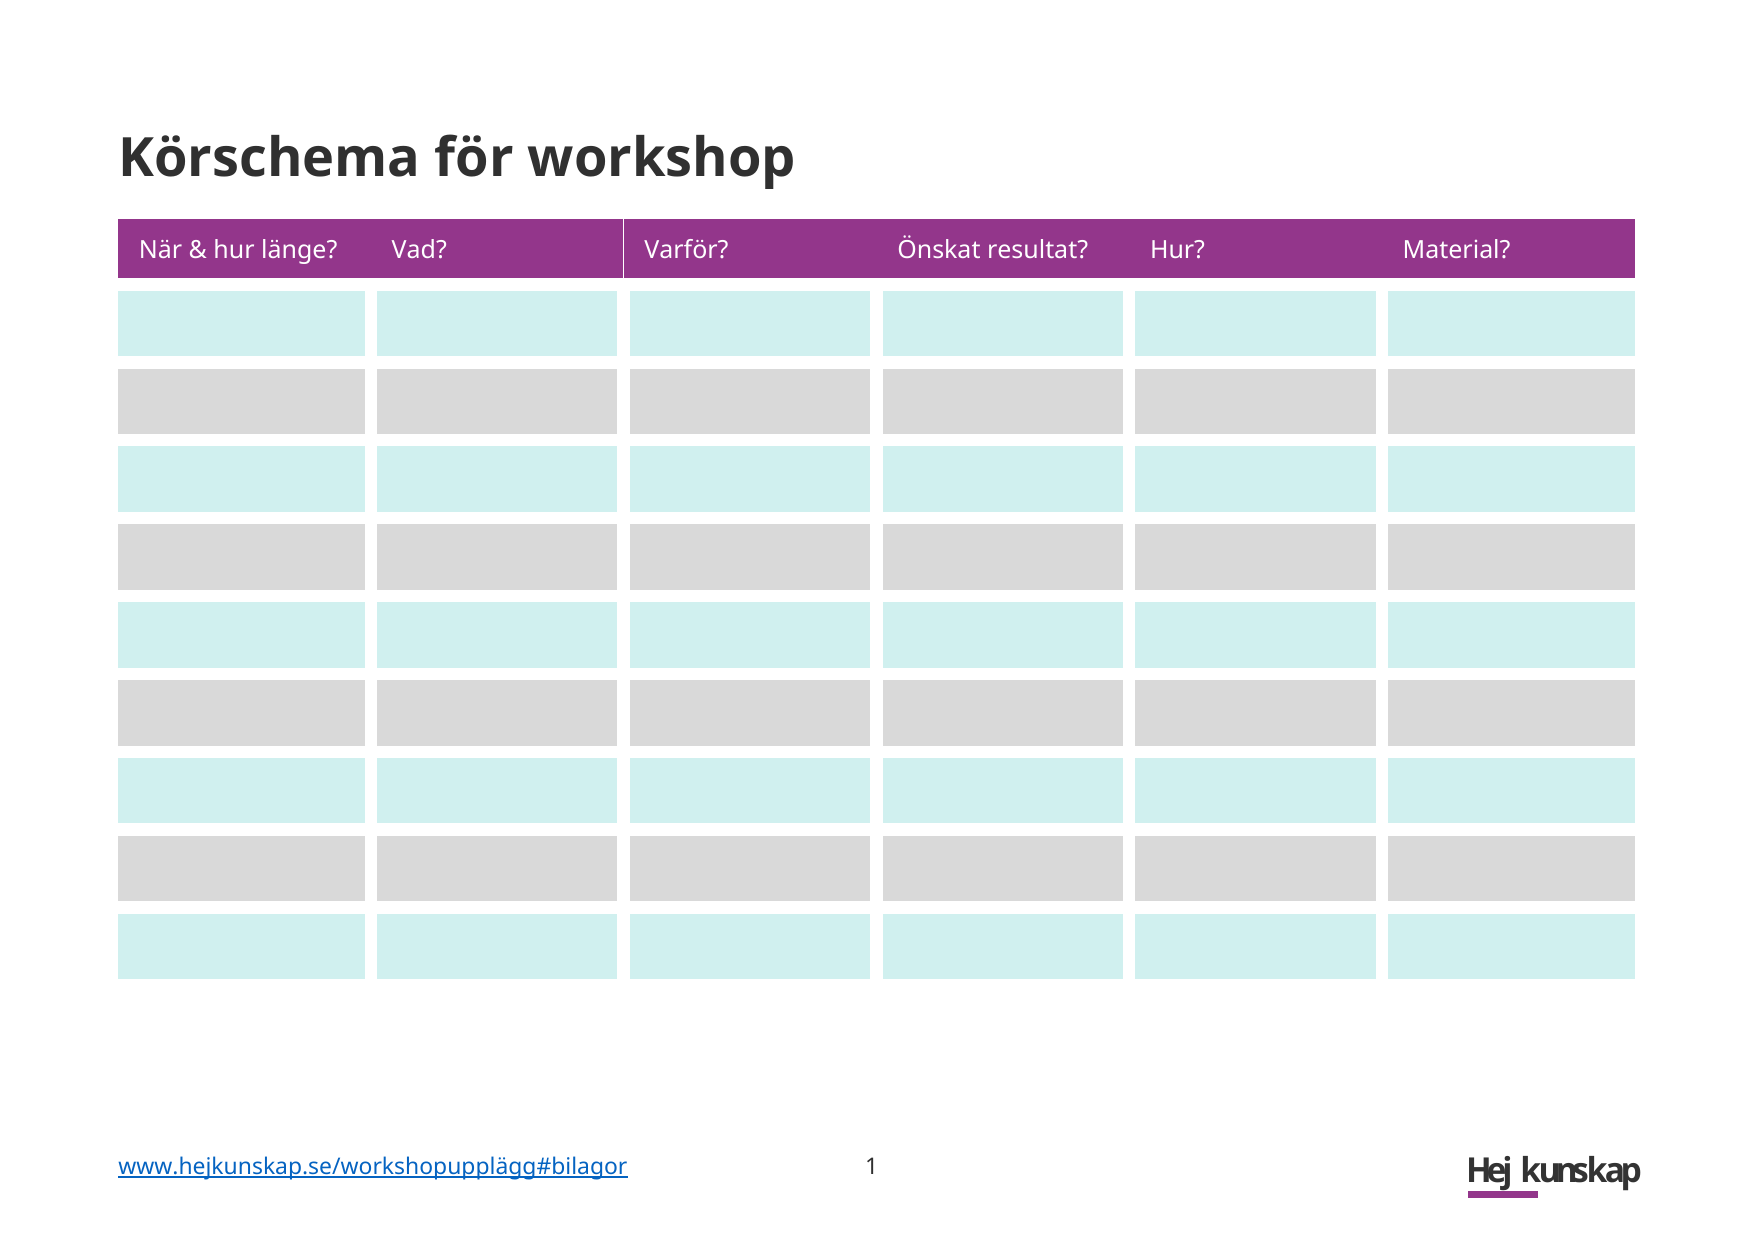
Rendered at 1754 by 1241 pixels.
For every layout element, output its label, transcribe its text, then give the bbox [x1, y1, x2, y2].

table_cell [118, 369, 365, 434]
table_cell [630, 758, 870, 823]
table_cell [630, 524, 870, 590]
table_cell [1135, 369, 1376, 434]
table_cell [118, 291, 365, 356]
table_cell [377, 758, 617, 823]
table_cell [630, 291, 870, 356]
table_cell [118, 524, 365, 590]
table_cell [1388, 446, 1635, 512]
table_cell [1135, 291, 1376, 356]
table_cell [377, 291, 617, 356]
table_cell [630, 446, 870, 512]
table_cell [1388, 836, 1635, 901]
table_cell [883, 369, 1123, 434]
table_cell [377, 914, 617, 979]
table_cell [883, 680, 1123, 746]
table_cell [883, 602, 1123, 668]
table_cell [118, 446, 365, 512]
table_cell [1135, 602, 1376, 668]
table_cell [883, 758, 1123, 823]
table_cell [118, 602, 365, 668]
table_cell [377, 446, 617, 512]
table_cell [1388, 680, 1635, 746]
table_cell [1135, 836, 1376, 901]
table_cell [630, 369, 870, 434]
table_cell [1135, 914, 1376, 979]
table_cell [1388, 914, 1635, 979]
table_cell [630, 680, 870, 746]
table_cell [1135, 680, 1376, 746]
table_cell [1135, 446, 1376, 512]
table_cell [1388, 369, 1635, 434]
table_cell [630, 602, 870, 668]
table_cell [377, 836, 617, 901]
table_cell [630, 914, 870, 979]
table_header När & hur länge? [118, 219, 371, 278]
table_cell [630, 836, 870, 901]
table_header Önskat resultat? [876, 219, 1129, 278]
table_cell [377, 602, 617, 668]
table_cell [118, 680, 365, 746]
table_cell [377, 680, 617, 746]
table_cell [883, 291, 1123, 356]
table_cell [1135, 524, 1376, 590]
table_cell [883, 914, 1123, 979]
table_cell [883, 836, 1123, 901]
table_cell [118, 758, 365, 823]
table_cell [1388, 602, 1635, 668]
table_cell [883, 446, 1123, 512]
table_cell [118, 914, 365, 979]
table_cell [1388, 758, 1635, 823]
table_cell [377, 524, 617, 590]
table_header Vad? [371, 219, 623, 278]
table_cell [118, 836, 365, 901]
table_header Hur? [1129, 219, 1382, 278]
table_header Material? [1382, 219, 1635, 278]
table_cell [1388, 291, 1635, 356]
table_cell [1135, 758, 1376, 823]
table_cell [883, 524, 1123, 590]
table_cell [1388, 524, 1635, 590]
table_header Varför? [624, 219, 876, 278]
subtitle Körschema för workshop [118, 118, 1636, 192]
table_cell [377, 369, 617, 434]
